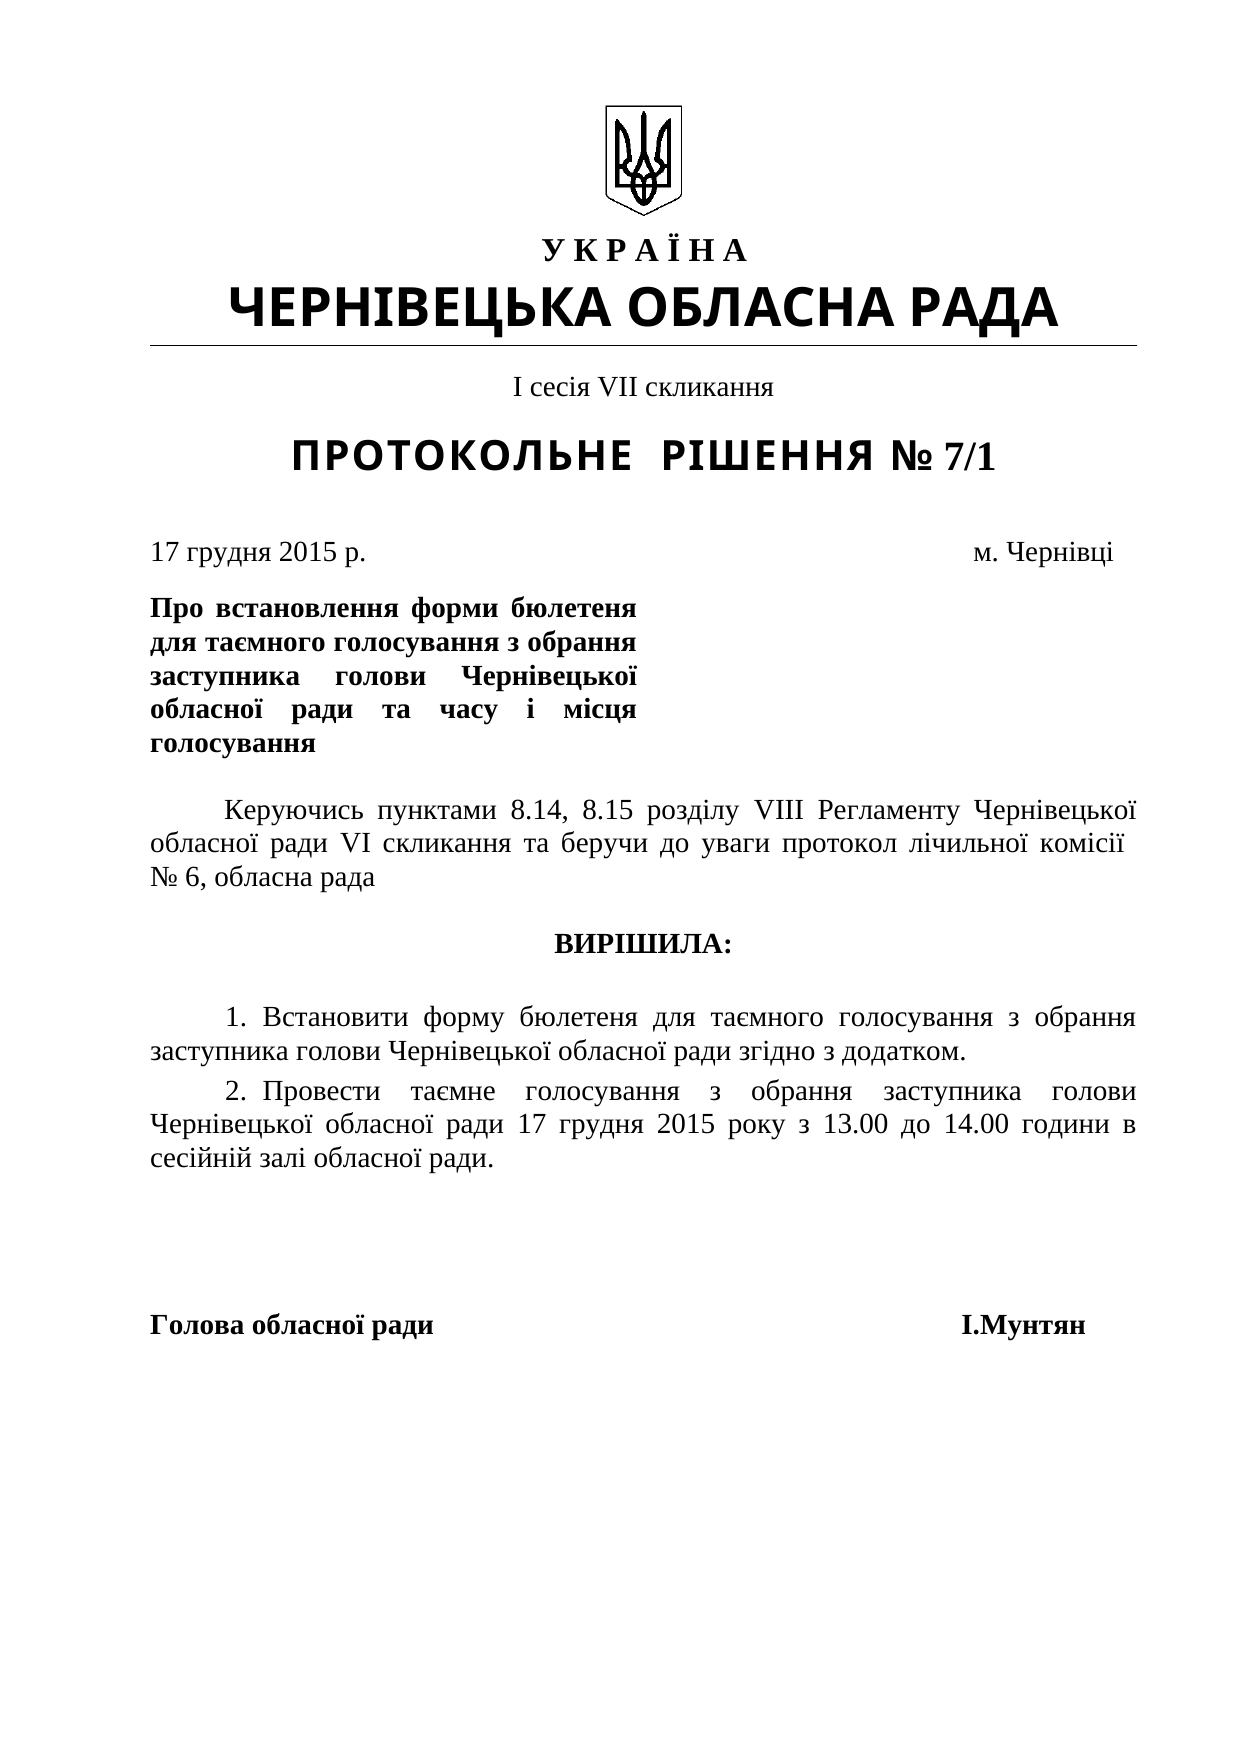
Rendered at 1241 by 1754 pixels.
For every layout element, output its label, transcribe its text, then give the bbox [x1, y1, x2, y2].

text Голова обласної ради І.Мунтян [150, 1307, 1137, 1341]
text ПРОТОКОЛЬНЕ РІШЕННЯ № 7/1 [150, 425, 1137, 482]
table_header м. Чернівці [583, 534, 1125, 568]
table_header Про встановлення форми бюлетеня для таємного голосування з обрання заступника голови Чернівецької обласної ради та часу і місця голосування [139, 591, 1154, 758]
subtitle І сесія VІІ скликання [150, 369, 1137, 403]
picture [603, 103, 684, 219]
table_header 17 грудня 2015 р. [139, 534, 582, 568]
text 2. Провести таємне голосування з обрання заступника голови Чернівецької обласної ради 17 грудня 2015 року з 13.00 до 14.00 години в сесійній залі обласної ради. [150, 1073, 1137, 1173]
text 1. Встановити форму бюлетеня для таємного голосування з обрання заступника голови Чернівецької обласної ради згідно з додатком. [150, 999, 1137, 1066]
text ВИРІШИЛА: [150, 926, 1137, 959]
text У К Р А Ї Н А [150, 219, 1137, 269]
text Керуючись пунктами 8.14, 8.15 розділу VІІІ Регламенту Чернівецької обласної ради VІ скликання та беручи до уваги протокол лічильної комісії № 6, обласна рада [150, 792, 1137, 892]
subtitle ЧЕРНІВЕЦЬКА ОБЛАСНА РАДА [150, 269, 1137, 345]
